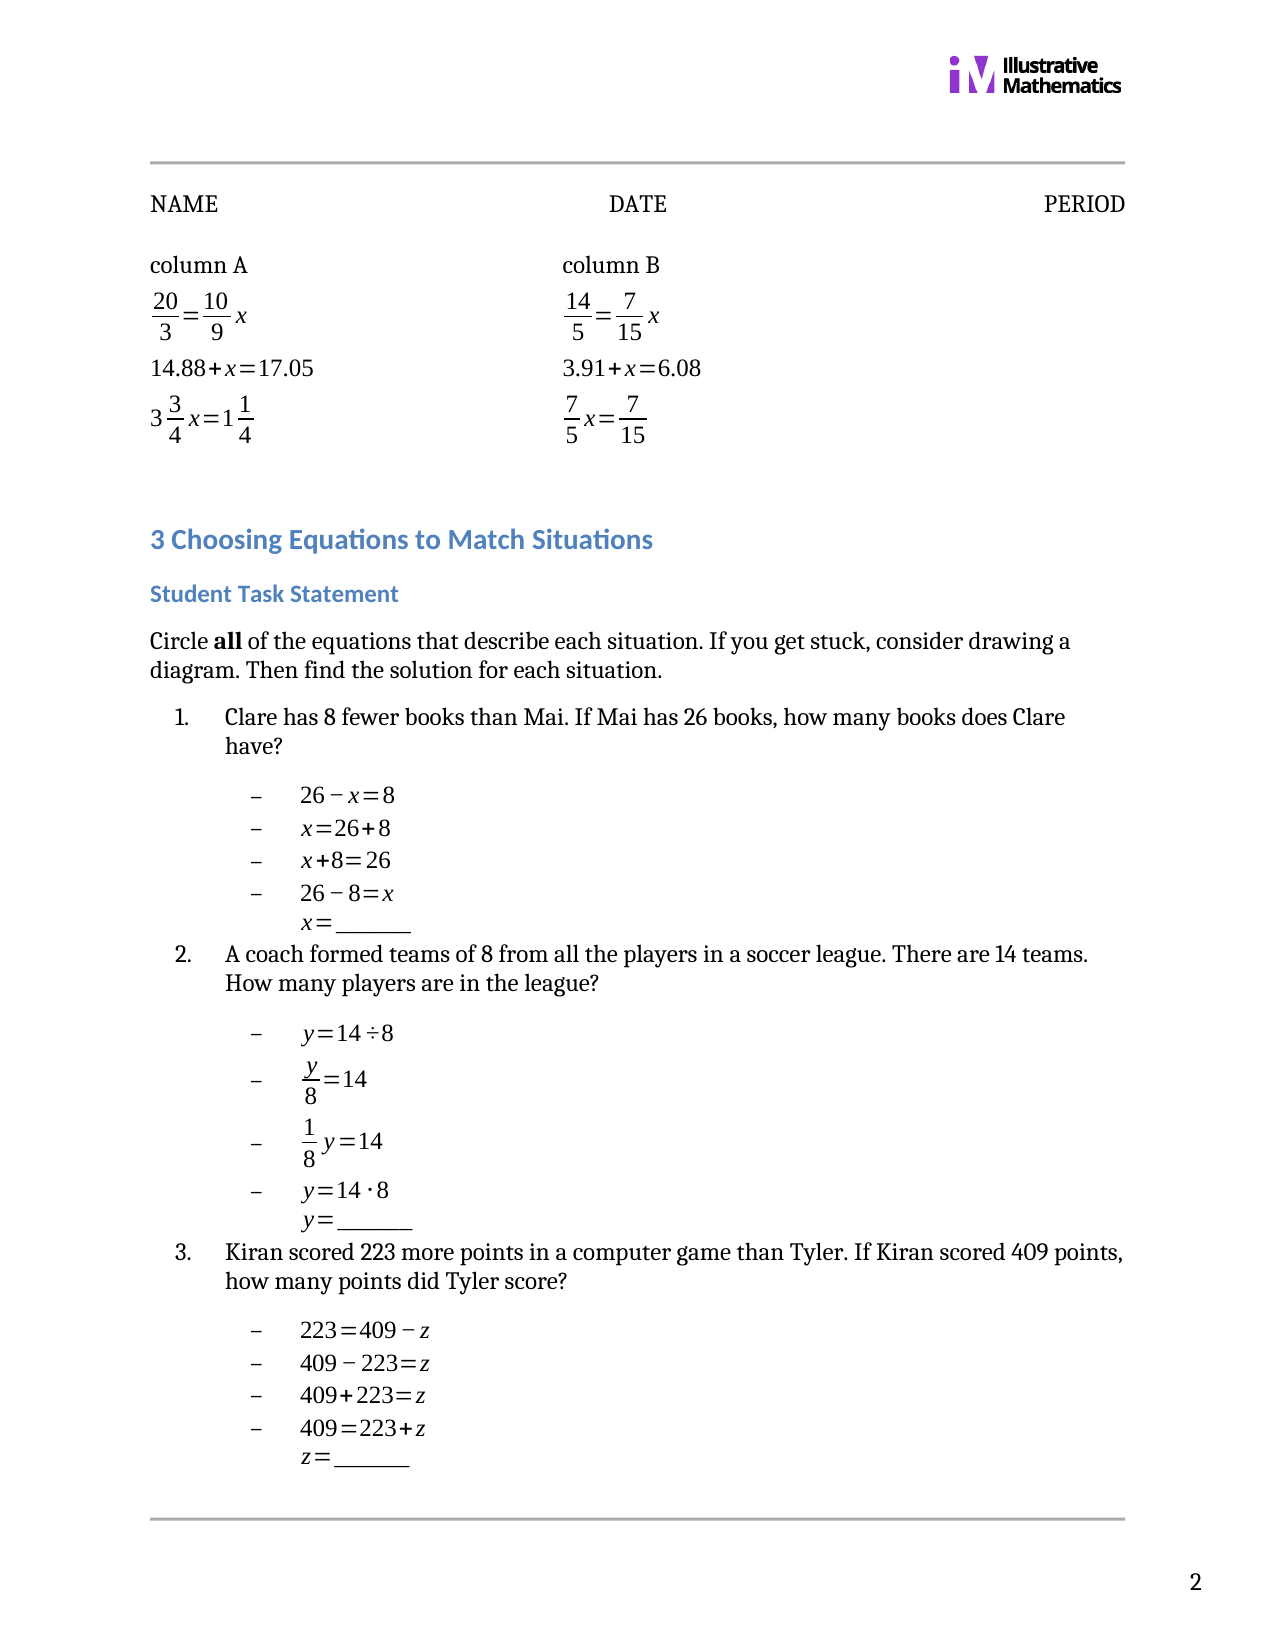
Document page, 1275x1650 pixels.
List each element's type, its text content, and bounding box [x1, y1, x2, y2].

text Circle all of the equations that describe each situation. If you get stuck, consider drawing a diagram. Then find the solution for each situation. [150, 627, 1125, 684]
table_cell [551, 350, 964, 386]
list A coach formed teams of 8 from all the players in a soccer league. There are 14 teams. How many players are in the league? [175, 940, 1125, 998]
list Kiran scored 223 more points in a computer game than Tyler. If Kiran scored 409 points, how many points did Tyler score? [175, 1238, 1125, 1295]
table_header column A [139, 248, 551, 284]
subtitle 3 Choosing Equations to Match Situations [150, 521, 1125, 557]
subtitle Student Task Statement [150, 578, 1125, 608]
table_header column B [551, 248, 964, 284]
table_cell [551, 386, 964, 453]
table_cell [139, 284, 551, 350]
table_cell [139, 386, 551, 453]
table_cell [139, 350, 551, 386]
picture [949, 55, 1121, 93]
table_cell [551, 284, 964, 350]
list Clare has 8 fewer books than Mai. If Mai has 26 books, how many books does Clare have? [175, 703, 1125, 761]
